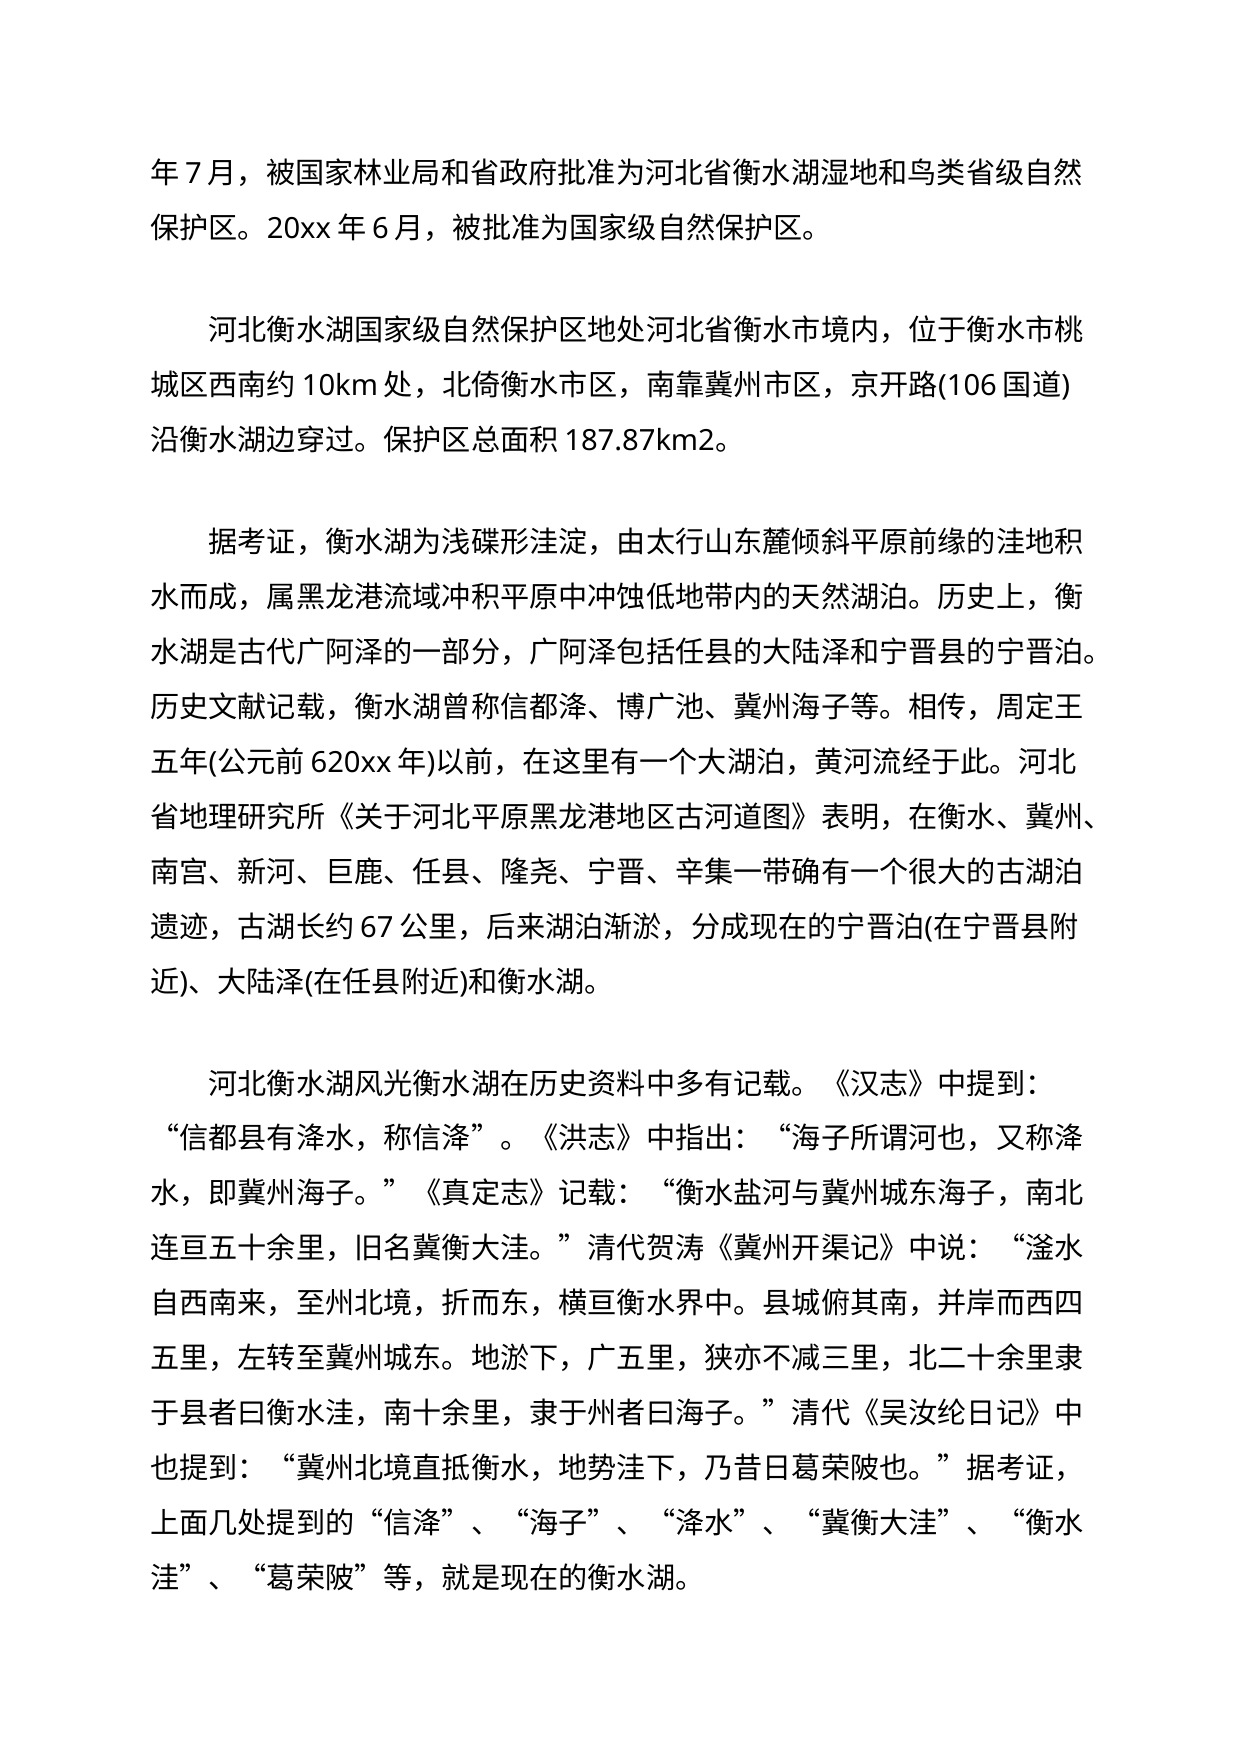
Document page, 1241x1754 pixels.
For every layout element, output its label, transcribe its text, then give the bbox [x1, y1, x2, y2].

text 据考证，衡水湖为浅碟形洼淀，由太行山东麓倾斜平原前缘的洼地积水而成，属黑龙港流域冲积平原中冲蚀低地带内的天然湖泊。历史上，衡水湖是古代广阿泽的一部分，广阿泽包括任县的大陆泽和宁晋县的宁晋泊。历史文献记载，衡水湖曾称信都洚、博广池、冀州海子等。相传，周定王五年(公元前620xx年)以前，在这里有一个大湖泊，黄河流经于此。河北省地理研究所《关于河北平原黑龙港地区古河道图》表明，在衡水、冀州、南宫、新河、巨鹿、任县、隆尧、宁晋、辛集一带确有一个很大的古湖泊遗迹，古湖长约67公里，后来湖泊渐淤，分成现在的宁晋泊(在宁晋县附近)、大陆泽(在任县附近)和衡水湖。 [150, 519, 1090, 1001]
text 河北衡水湖风光衡水湖在历史资料中多有记载。《汉志》中提到：“信都县有洚水，称信洚”。《洪志》中指出：“海子所谓河也，又称洚水，即冀州海子。”《真定志》记载：“衡水盐河与冀州城东海子，南北连亘五十余里，旧名冀衡大洼。”清代贺涛《冀州开渠记》中说：“滏水自西南来，至州北境，折而东，横亘衡水界中。县城俯其南，并岸而西四五里，左转至冀州城东。地淤下，广五里，狭亦不减三里，北二十余里隶于县者曰衡水洼，南十余里，隶于州者曰海子。”清代《吴汝纶日记》中也提到：“冀州北境直抵衡水，地势洼下，乃昔日葛荣陂也。”据考证，上面几处提到的“信洚”、“海子”、“洚水”、“冀衡大洼”、“衡水洼”、“葛荣陂”等，就是现在的衡水湖。 [150, 1060, 1090, 1597]
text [150, 150, 1090, 247]
text 河北衡水湖国家级自然保护区地处河北省衡水市境内，位于衡水市桃城区西南约10km处，北倚衡水市区，南靠冀州市区，京开路(106国道)沿衡水湖边穿过。保护区总面积187.87km2。 [150, 307, 1090, 459]
